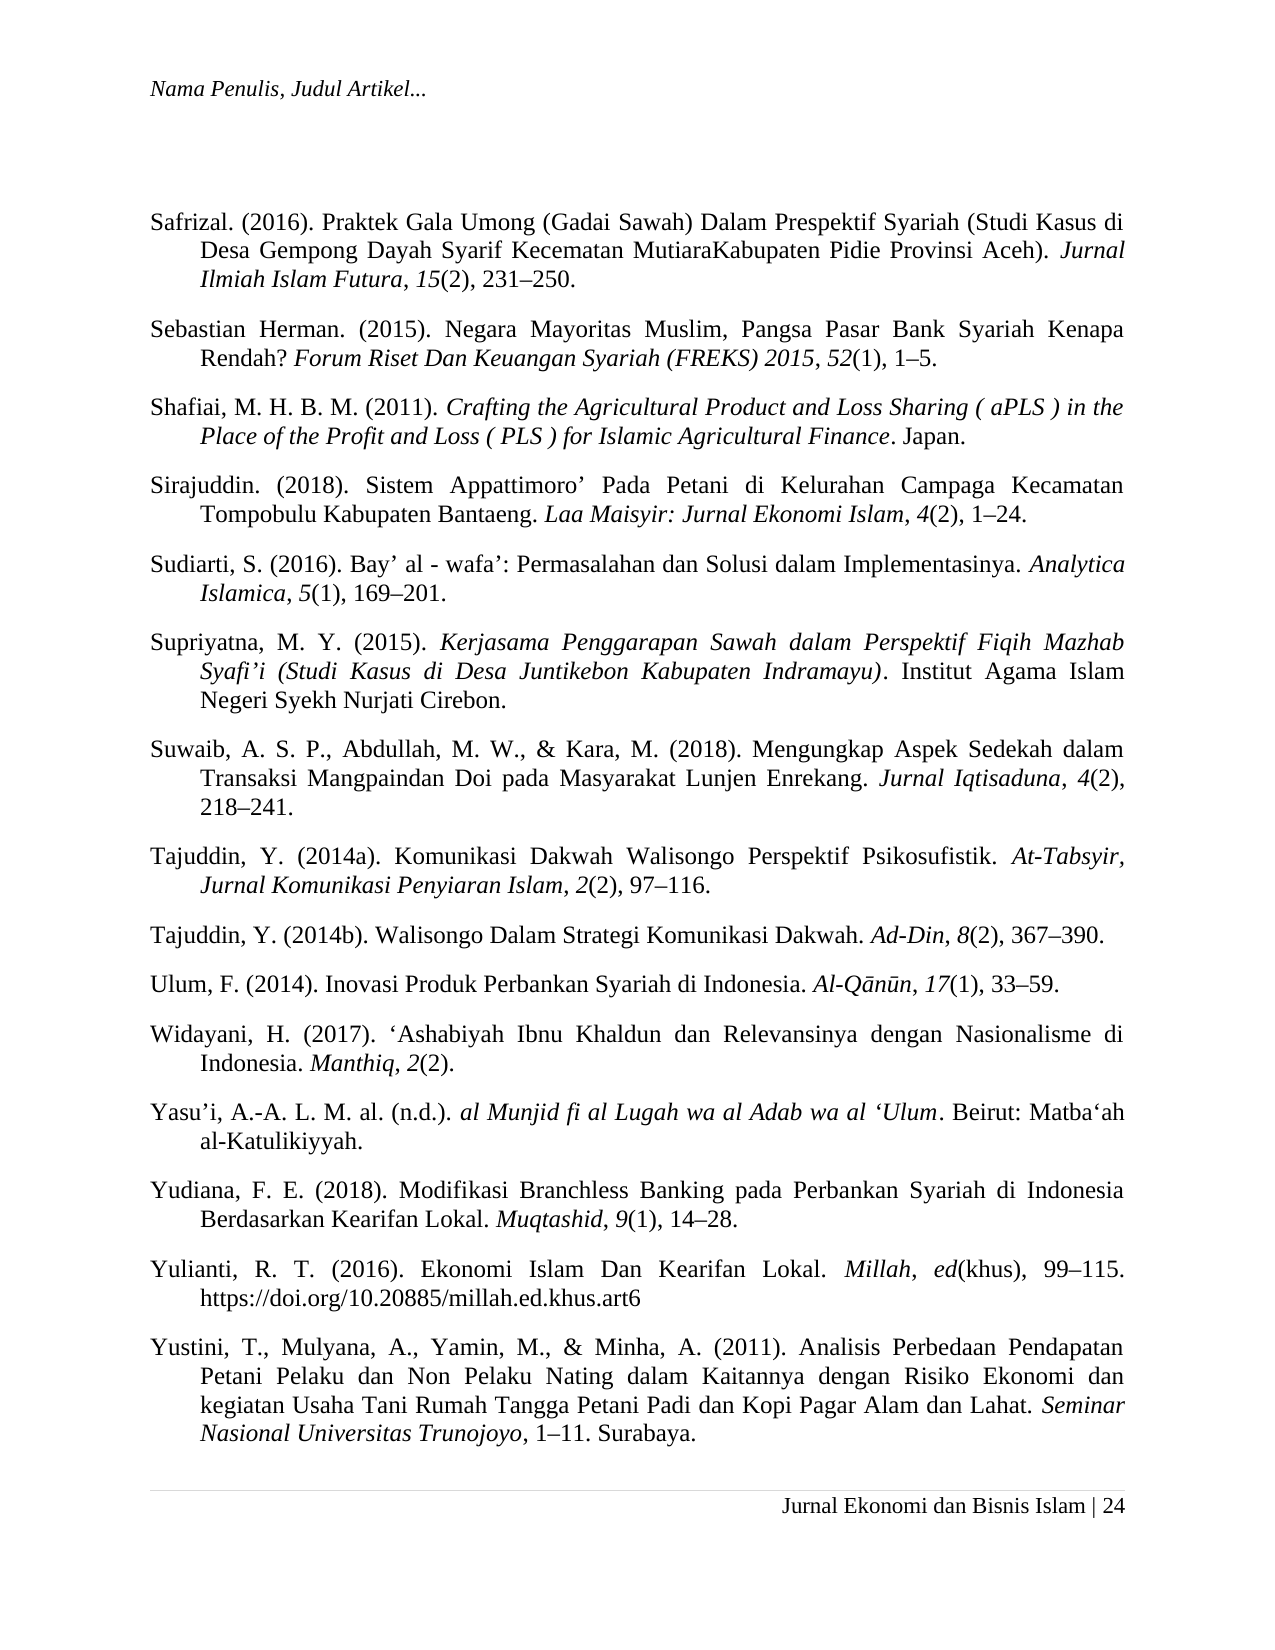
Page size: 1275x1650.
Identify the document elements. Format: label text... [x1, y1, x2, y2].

text Sudiarti, S. (2016). Bay’ al - wafa’: Permasalahan dan Solusi dalam Implementasinya. Analytica Islamica, 5(1), 169–201. [150, 549, 1125, 606]
text Widayani, H. (2017). ‘Ashabiyah Ibnu Khaldun dan Relevansinya dengan Nasionalisme di Indonesia. Manthiq, 2(2). [150, 1019, 1125, 1076]
text Sebastian Herman. (2015). Negara Mayoritas Muslim, Pangsa Pasar Bank Syariah Kenapa Rendah? Forum Riset Dan Keuangan Syariah (FREKS) 2015, 52(1), 1–5. [150, 314, 1125, 371]
text Yustini, T., Mulyana, A., Yamin, M., & Minha, A. (2011). Analisis Perbedaan Pendapatan Petani Pelaku dan Non Pelaku Nating dalam Kaitannya dengan Risiko Ekonomi dan kegiatan Usaha Tani Rumah Tangga Petani Padi dan Kopi Pagar Alam dan Lahat. Seminar Nasional Universitas Trunojoyo, 1–11. Surabaya. [150, 1332, 1125, 1447]
text Suwaib, A. S. P., Abdullah, M. W., & Kara, M. (2018). Mengungkap Aspek Sedekah dalam Transaksi Mangpaindan Doi pada Masyarakat Lunjen Enrekang. Jurnal Iqtisaduna, 4(2), 218–241. [150, 734, 1125, 821]
text Ulum, F. (2014). Inovasi Produk Perbankan Syariah di Indonesia. Al-Qānūn, 17(1), 33–59. [150, 969, 1125, 998]
text Tajuddin, Y. (2014b). Walisongo Dalam Strategi Komunikasi Dakwah. Ad-Din, 8(2), 367–390. [150, 920, 1125, 948]
text Safrizal. (2016). Praktek Gala Umong (Gadai Sawah) Dalam Prespektif Syariah (Studi Kasus di Desa Gempong Dayah Syarif Kecematan MutiaraKabupaten Pidie Provinsi Aceh). Jurnal Ilmiah Islam Futura, 15(2), 231–250. [150, 207, 1125, 293]
text Tajuddin, Y. (2014a). Komunikasi Dakwah Walisongo Perspektif Psikosufistik. At-Tabsyir, Jurnal Komunikasi Penyiaran Islam, 2(2), 97–116. [150, 841, 1125, 899]
text Yasu’i, A.-A. L. M. al. (n.d.). al Munjid fi al Lugah wa al Adab wa al ‘Ulum. Beirut: Matba‘ah al-Katulikiyyah. [150, 1097, 1125, 1155]
text Sirajuddin. (2018). Sistem Appattimoro’ Pada Petani di Kelurahan Campaga Kecamatan Tompobulu Kabupaten Bantaeng. Laa Maisyir: Jurnal Ekonomi Islam, 4(2), 1–24. [150, 471, 1125, 528]
text Yudiana, F. E. (2018). Modifikasi Branchless Banking pada Perbankan Syariah di Indonesia Berdasarkan Kearifan Lokal. Muqtashid, 9(1), 14–28. [150, 1176, 1125, 1233]
text Shafiai, M. H. B. M. (2011). Crafting the Agricultural Product and Loss Sharing ( aPLS ) in the Place of the Profit and Loss ( PLS ) for Islamic Agricultural Finance. Japan. [150, 392, 1125, 450]
text Supriyatna, M. Y. (2015). Kerjasama Penggarapan Sawah dalam Perspektif Fiqih Mazhab Syafi’i (Studi Kasus di Desa Juntikebon Kabupaten Indramayu). Institut Agama Islam Negeri Syekh Nurjati Cirebon. [150, 627, 1125, 713]
text Yulianti, R. T. (2016). Ekonomi Islam Dan Kearifan Lokal. Millah, ed(khus), 99–115. https://doi.org/10.20885/millah.ed.khus.art6 [150, 1254, 1125, 1311]
